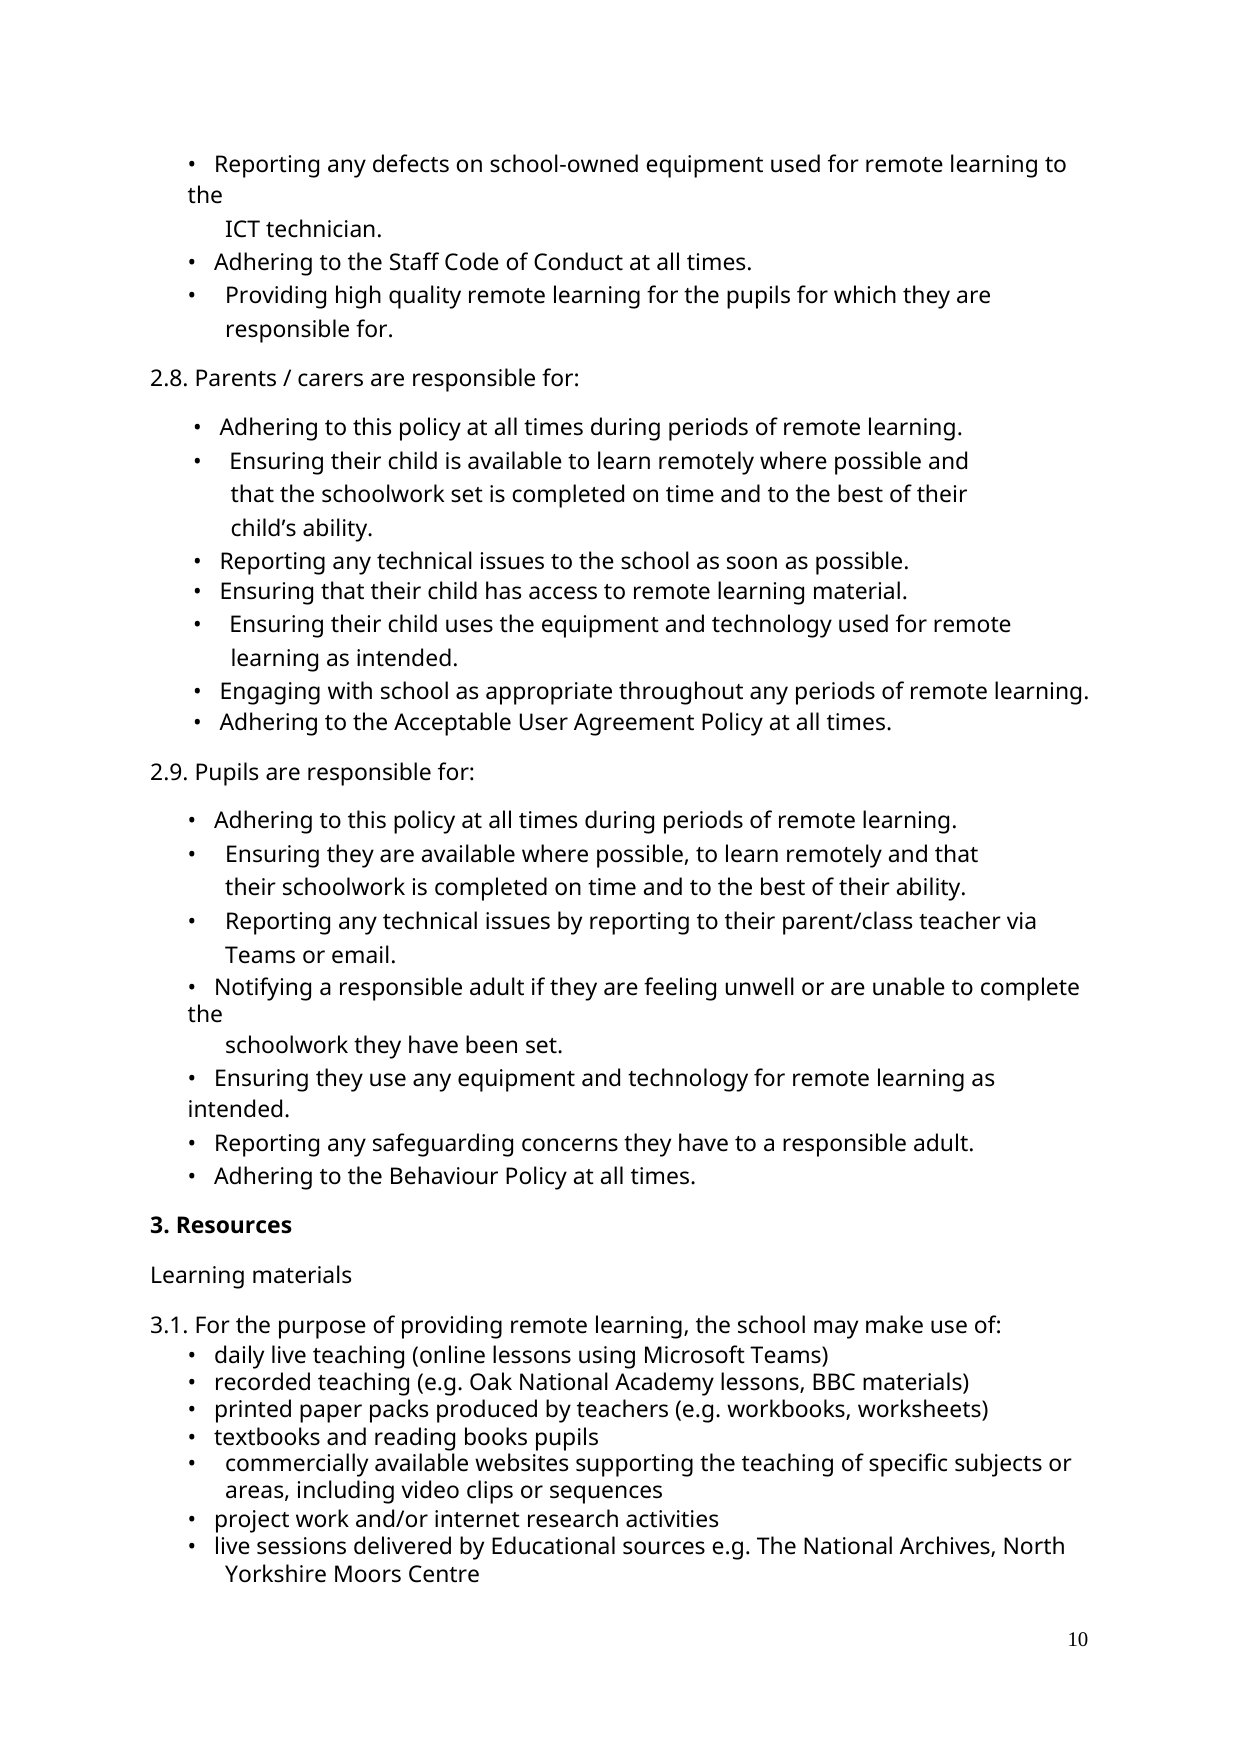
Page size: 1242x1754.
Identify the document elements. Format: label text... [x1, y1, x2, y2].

text • Reporting any defects on school-owned equipment used for remote learning to the [187, 148, 1104, 211]
text • textbooks and reading books pupils [187, 1422, 1104, 1449]
text • Ensuring they are available where possible, to learn remotely and that their schoolwork is completed on time and to the best of their ability. [187, 837, 994, 902]
text • printed paper packs produced by teachers (e.g. workbooks, worksheets) [187, 1395, 1104, 1422]
text • Adhering to this policy at all times during periods of remote learning. [193, 411, 1104, 443]
text • Providing high quality remote learning for the pupils for which they are responsible for. [187, 279, 1069, 344]
text • Reporting any technical issues by reporting to their parent/class teacher via Teams or email. [187, 905, 1069, 970]
text ICT technician. [225, 213, 1104, 244]
text Yorkshire Moors Centre [225, 1558, 1104, 1589]
text • project work and/or internet research activities [187, 1504, 1104, 1531]
text • Ensuring they use any equipment and technology for remote learning as intended. [187, 1062, 1104, 1124]
text • Adhering to this policy at all times during periods of remote learning. [187, 804, 1104, 836]
text • Adhering to the Behaviour Policy at all times. [187, 1160, 1104, 1192]
text • recorded teaching (e.g. Oak National Academy lessons, BBC materials) [187, 1368, 1104, 1395]
text • Reporting any safeguarding concerns they have to a responsible adult. [187, 1127, 1104, 1158]
text • Reporting any technical issues to the school as soon as possible. [193, 546, 1104, 573]
text • Engaging with school as appropriate throughout any periods of remote learning. [193, 676, 1104, 703]
text • Adhering to the Acceptable User Agreement Policy at all times. [193, 705, 1104, 737]
text 2.8. Parents / carers are responsible for: [150, 362, 1104, 394]
text • live sessions delivered by Educational sources e.g. The National Archives, North [187, 1531, 1104, 1558]
text schoolwork they have been set. [225, 1029, 1104, 1060]
text 3. Resources [150, 1209, 1104, 1240]
text • Ensuring their child is available to learn remotely where possible and that the schoolwork set is completed on time and to the best of their child’s ability. [193, 445, 1018, 543]
text 2.9. Pupils are responsible for: [150, 755, 1104, 787]
text Learning materials [150, 1259, 1104, 1290]
text • commercially available websites supporting the teaching of specific subjects or areas, including video clips or sequences [187, 1450, 1093, 1504]
text • Ensuring that their child has access to remote learning material. [193, 575, 1104, 606]
text • daily live teaching (online lessons using Microsoft Teams) [187, 1341, 1104, 1368]
text • Notifying a responsible adult if they are feeling unwell or are unable to complete the [187, 972, 1104, 1027]
text • Ensuring their child uses the equipment and technology used for remote learning as intended. [193, 608, 1086, 673]
text 3.1. For the purpose of providing remote learning, the school may make use of: [150, 1309, 1104, 1341]
text • Adhering to the Staff Code of Conduct at all times. [187, 246, 1104, 277]
